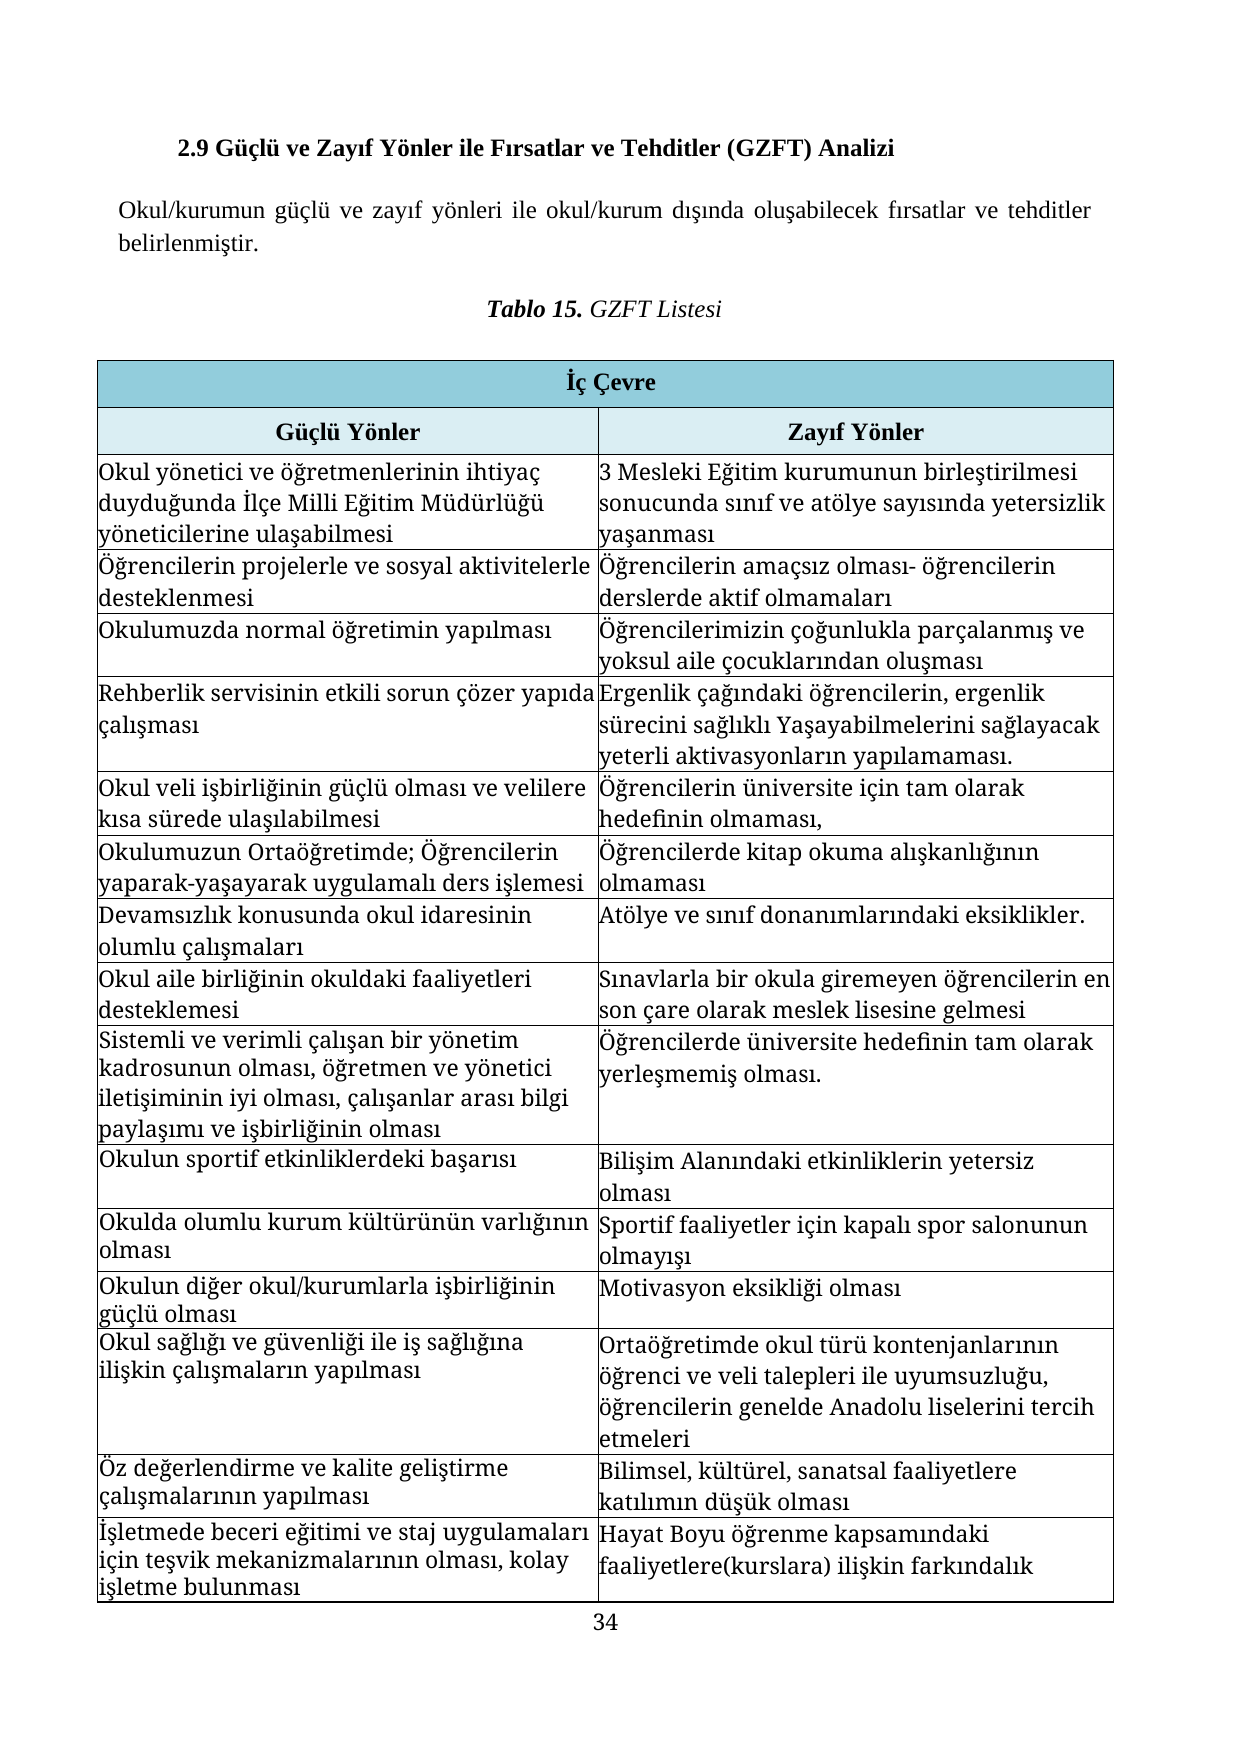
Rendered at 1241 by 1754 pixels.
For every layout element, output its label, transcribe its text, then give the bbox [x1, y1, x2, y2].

table_cell Öğrencilerin amaçsız olması- öğrencilerin derslerde aktif olmamaları [599, 550, 1113, 613]
subtitle 2.9 Güçlü ve Zayıf Yönler ile Fırsatlar ve Tehditler (GZFT) Analizi [177, 133, 1092, 162]
table_cell Okul aile birliğinin okuldaki faaliyetleri desteklemesi [98, 963, 598, 1025]
table_cell Sportif faaliyetler için kapalı spor salonunun olmayışı [599, 1209, 1113, 1271]
text Tablo 15. GZFT Listesi [118, 294, 1092, 322]
table_cell Devamsızlık konusunda okul idaresinin olumlu çalışmaları [98, 899, 598, 962]
table_cell Öğrencilerde üniversite hedefinin tam olarak yerleşmemiş olması. [599, 1026, 1113, 1144]
table_cell Öğrencilerimizin çoğunlukla parçalanmış ve yoksul aile çocuklarından oluşması [599, 614, 1113, 676]
table_cell Okulumuzda normal öğretimin yapılması [98, 614, 598, 676]
table_cell Atölye ve sınıf donanımlarındaki eksiklikler. [599, 899, 1113, 962]
table_cell Okulun diğer okul/kurumlarla işbirliğinin güçlü olması [98, 1272, 598, 1328]
table_cell Okulda olumlu kurum kültürünün varlığının olması [98, 1209, 598, 1271]
table_cell Motivasyon eksikliği olması [599, 1272, 1113, 1328]
table_cell Öz değerlendirme ve kalite geliştirme çalışmalarının yapılması [98, 1455, 598, 1517]
table_cell Öğrencilerde kitap okuma alışkanlığının olmaması [599, 836, 1113, 898]
text Okul/kurumun güçlü ve zayıf yönleri ile okul/kurum dışında oluşabilecek fırsatlar ve tehditler belirlenmiştir. [118, 195, 1092, 256]
table_cell Bilişim Alanındaki etkinliklerin yetersiz olması [599, 1145, 1113, 1208]
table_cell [599, 1518, 1113, 1601]
table_cell Okulun sportif etkinliklerdeki başarısı [98, 1145, 598, 1208]
table_cell Sistemli ve verimli çalışan bir yönetim kadrosunun olması, öğretmen ve yönetici iletişiminin iyi olması, çalışanlar arası bilgi paylaşımı ve işbirliğinin olması [98, 1026, 598, 1144]
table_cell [98, 1518, 598, 1601]
table_cell Sınavlarla bir okula giremeyen öğrencilerin en son çare olarak meslek lisesine gelmesi [599, 963, 1113, 1025]
table_cell Okul sağlığı ve güvenliği ile iş sağlığına ilişkin çalışmaların yapılması [98, 1329, 598, 1454]
table_cell Öğrencilerin projelerle ve sosyal aktivitelerle desteklenmesi [98, 550, 598, 613]
table_cell Bilimsel, kültürel, sanatsal faaliyetlere katılımın düşük olması [599, 1455, 1113, 1517]
table_cell Öğrencilerin üniversite için tam olarak hedefinin olmaması, [599, 772, 1113, 834]
table_cell Ergenlik çağındaki öğrencilerin, ergenlik sürecini sağlıklı Yaşayabilmelerini sağlayacak yeterli aktivasyonların yapılamaması. [599, 677, 1113, 771]
table_cell Ortaöğretimde okul türü kontenjanlarının öğrenci ve veli talepleri ile uyumsuzluğu, öğrencilerin genelde Anadolu liselerini tercih etmeleri [599, 1329, 1113, 1454]
table_cell Okulumuzun Ortaöğretimde; Öğrencilerin yaparak-yaşayarak uygulamalı ders işlemesi [98, 836, 598, 898]
table_cell Güçlü Yönler [98, 408, 598, 454]
table_cell Zayıf Yönler [599, 408, 1113, 454]
table_header İç Çevre [98, 361, 1113, 407]
table_cell Rehberlik servisinin etkili sorun çözer yapıda çalışması [98, 677, 598, 771]
table_cell 3 Mesleki Eğitim kurumunun birleştirilmesi sonucunda sınıf ve atölye sayısında yetersizlik yaşanması [599, 455, 1113, 549]
table_cell Okul veli işbirliğinin güçlü olması ve velilere kısa sürede ulaşılabilmesi [98, 772, 598, 834]
table_cell Okul yönetici ve öğretmenlerinin ihtiyaç duyduğunda İlçe Milli Eğitim Müdürlüğü yöneticilerine ulaşabilmesi [98, 455, 598, 549]
